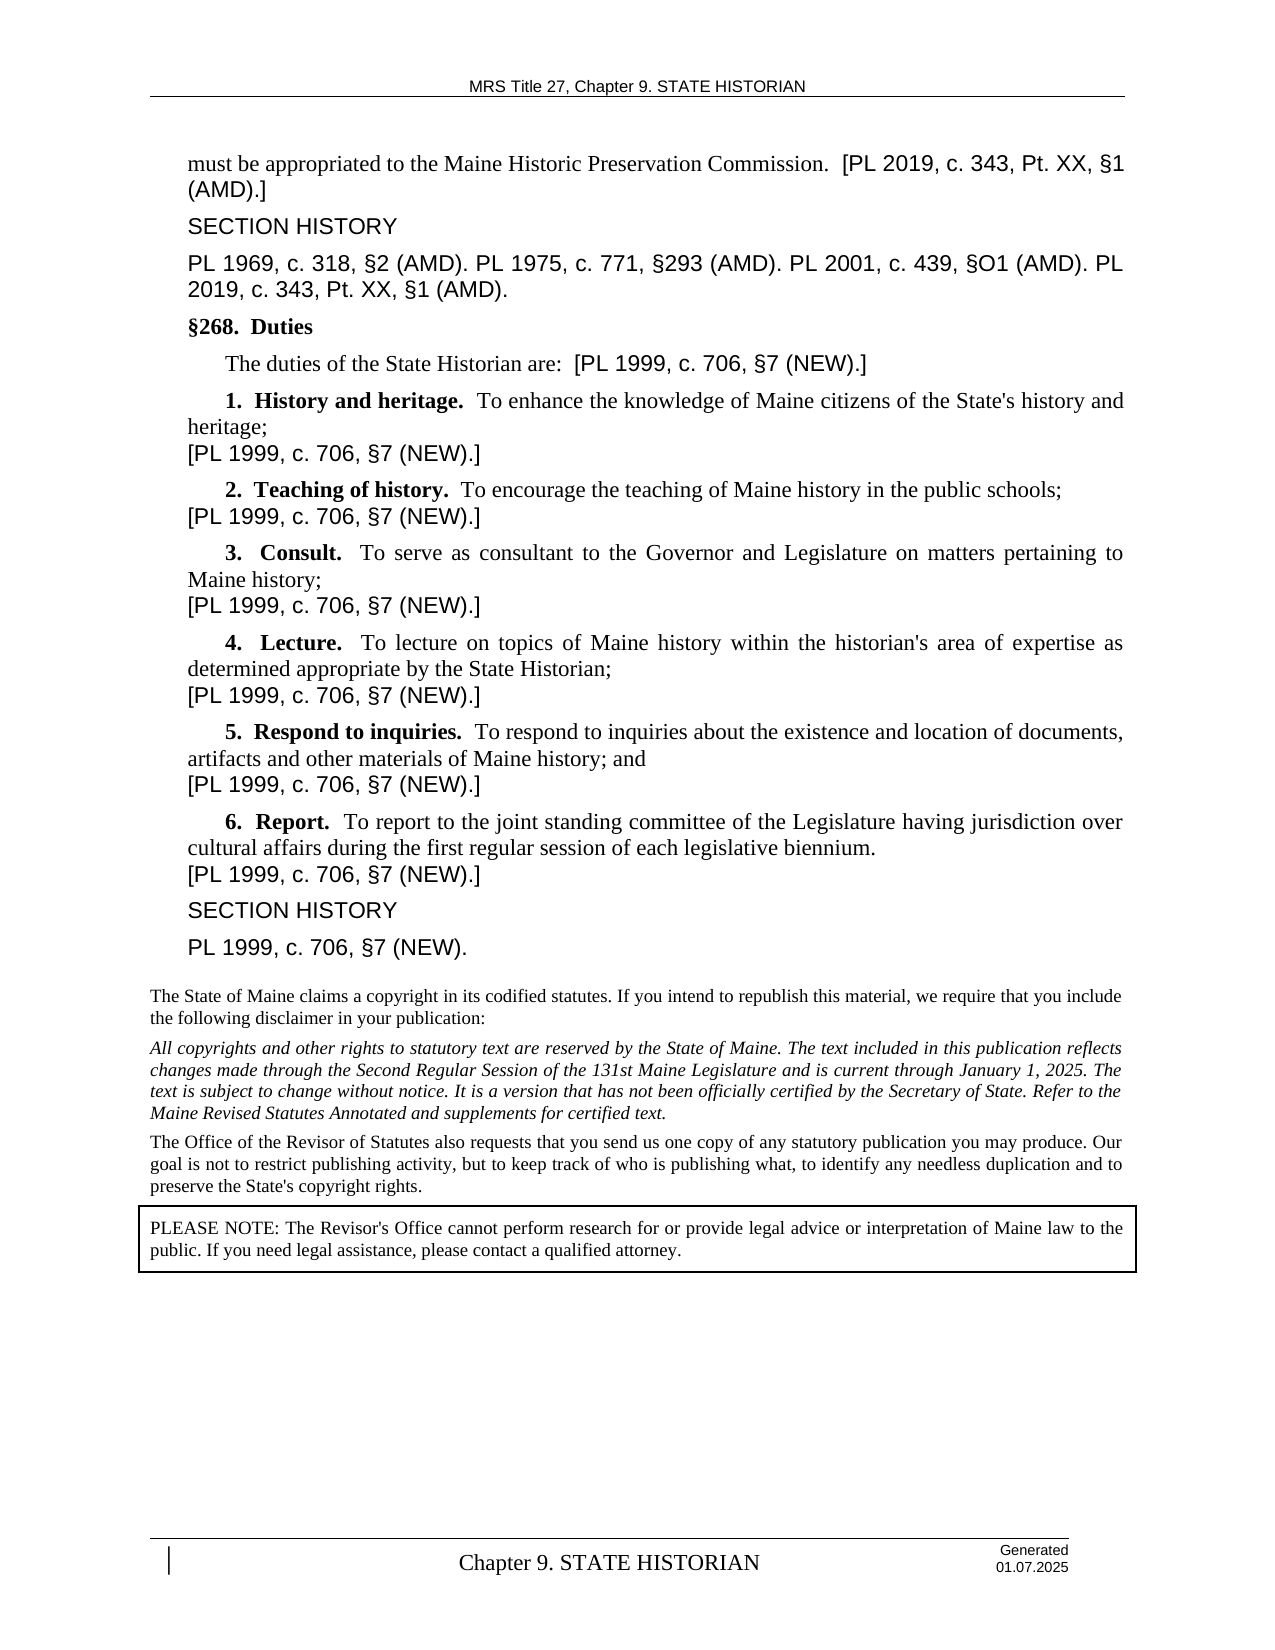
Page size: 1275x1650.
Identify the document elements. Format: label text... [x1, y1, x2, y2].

text 1. History and heritage. To enhance the knowledge of Maine citizens of the State's history and heritage; [187, 387, 1125, 439]
text [PL 1999, c. 706, §7 (NEW).] [187, 439, 1125, 466]
text [PL 1999, c. 706, §7 (NEW).] [187, 682, 1125, 708]
text 4. Lecture. To lecture on topics of Maine history within the historian's area of expertise as determined appropriate by the State Historian; [187, 629, 1125, 682]
text All copyrights and other rights to statutory text are reserved by the State of Maine. The text included in this publication reflects changes made through the Second Regular Session of the 131st Maine Legislature and is current through January 1, 2025 . The text is subject to change without notice. It is a version that has not been officially certified by the Secretary of State. Refer to the Maine Revised Statutes Annotated and supplements for certified text. [150, 1037, 1125, 1123]
text The duties of the State Historian are: [PL 1999, c. 706, §7 (NEW).] [187, 350, 1125, 376]
text 5. Respond to inquiries. To respond to inquiries about the existence and location of documents, artifacts and other materials of Maine history; and [187, 718, 1125, 771]
text [PL 1999, c. 706, §7 (NEW).] [187, 592, 1125, 618]
text The State of Maine claims a copyright in its codified statutes. If you intend to republish this material, we require that you include the following disclaimer in your publication: [150, 985, 1125, 1028]
text 6. Report. To report to the joint standing committee of the Legislature having jurisdiction over cultural affairs during the first regular session of each legislative biennium. [187, 808, 1125, 861]
text PL 1969, c. 318, §2 (AMD). PL 1975, c. 771, §293 (AMD). PL 2001, c. 439, §O1 (AMD). PL 2019, c. 343, Pt. XX, §1 (AMD). [187, 250, 1125, 303]
text PL 1999, c. 706, §7 (NEW). [187, 934, 1125, 960]
text 3. Consult. To serve as consultant to the Governor and Legislature on matters pertaining to Maine history; [187, 539, 1125, 592]
text SECTION HISTORY [187, 897, 1125, 924]
text [PL 1999, c. 706, §7 (NEW).] [187, 503, 1125, 529]
text SECTION HISTORY [187, 213, 1125, 239]
text 2. Teaching of history. To encourage the teaching of Maine history in the public schools; [187, 476, 1125, 503]
text PLEASE NOTE: The Revisor's Office cannot perform research for or provide legal advice or interpretation of Maine law to the public. If you need legal assistance, please contact a qualified attorney. [140, 1207, 1135, 1271]
text §268. Duties [187, 313, 1125, 339]
text [PL 1999, c. 706, §7 (NEW).] [187, 861, 1125, 887]
text The Office of the Revisor of Statutes also requests that you send us one copy of any statutory publication you may produce. Our goal is not to restrict publishing activity, but to keep track of who is publishing what, to identify any needless duplication and to preserve the State's copyright rights. [150, 1131, 1125, 1196]
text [187, 150, 1125, 203]
text [PL 1999, c. 706, §7 (NEW).] [187, 771, 1125, 797]
